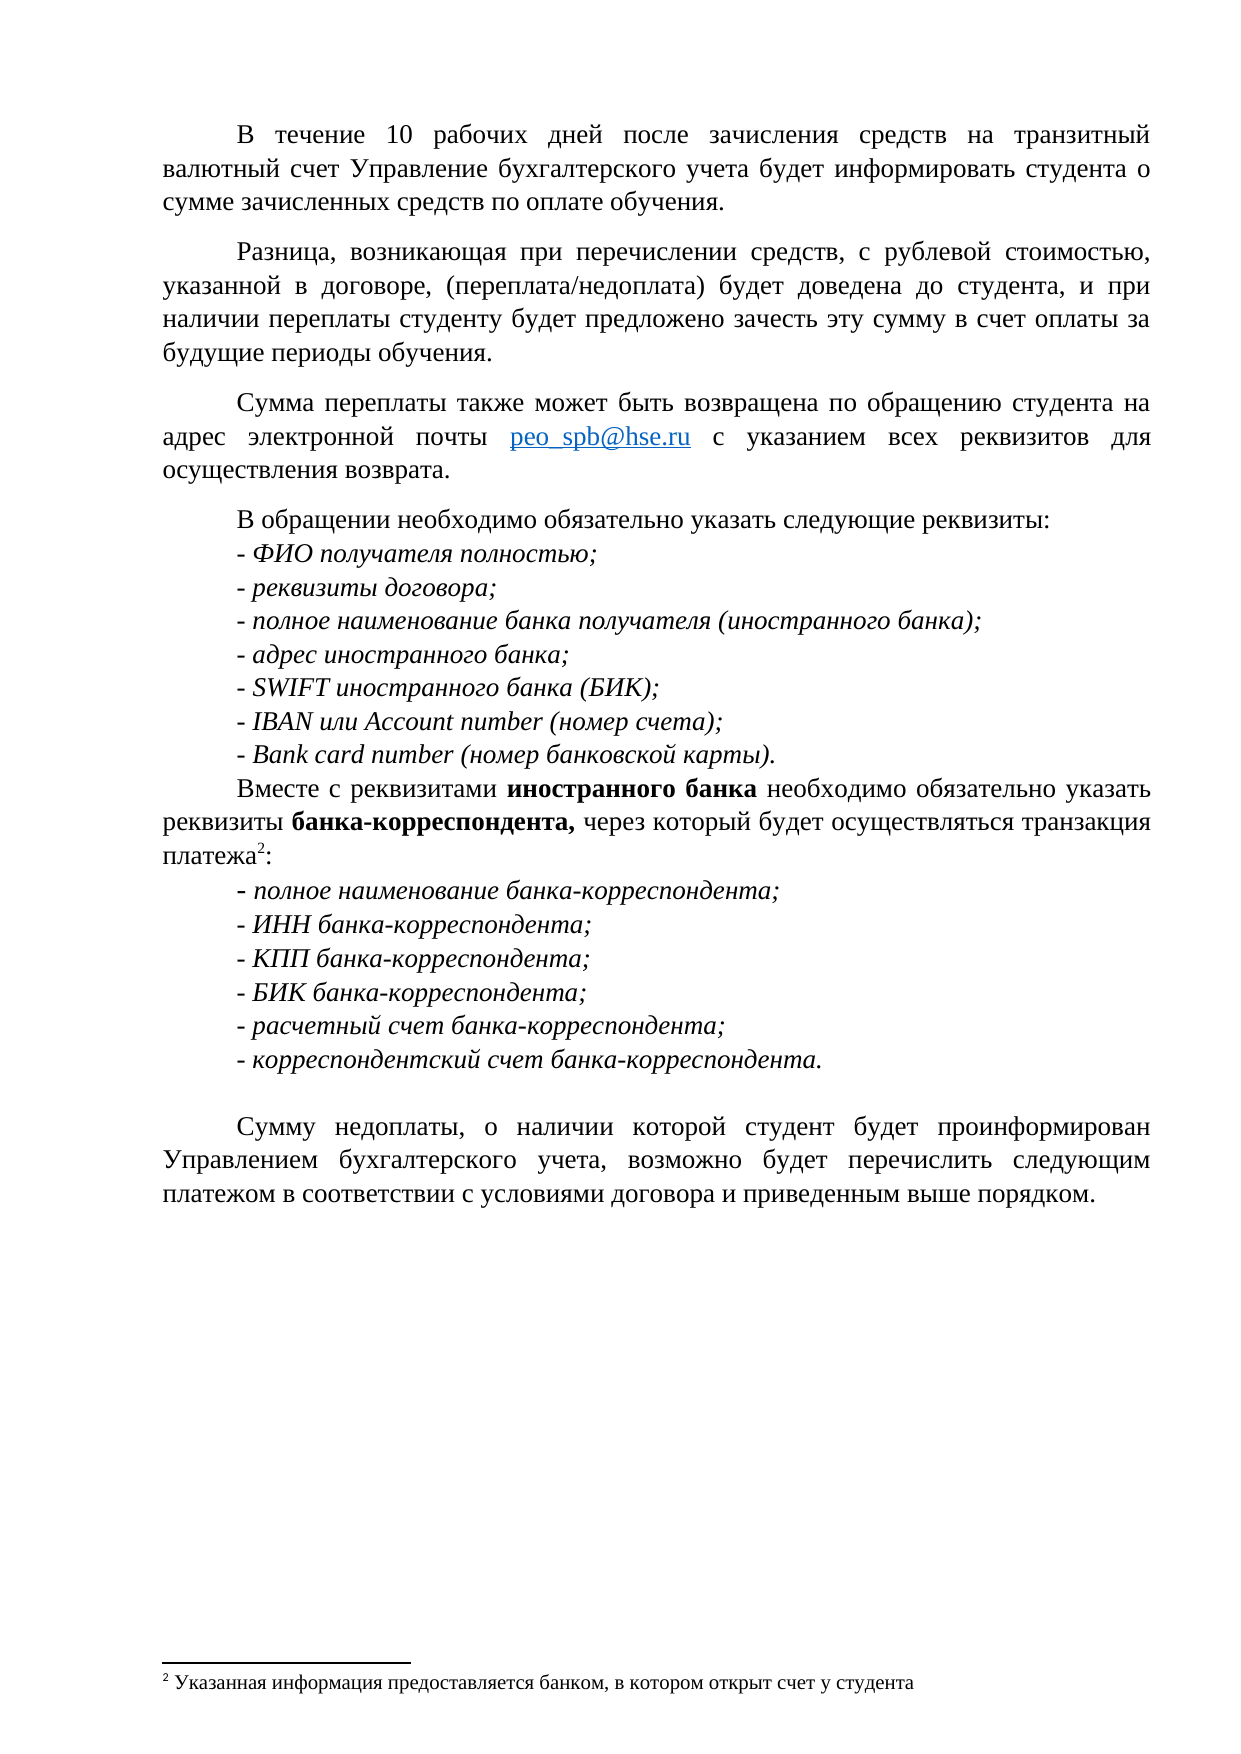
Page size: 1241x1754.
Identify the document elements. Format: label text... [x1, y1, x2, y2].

text - КПП банка-корреспондента; [162, 942, 1152, 973]
text Вместе с реквизитами иностранного банка необходимо обязательно указать реквизиты банка-корреспондента, через который будет осуществляться транзакция платежа: [162, 772, 1152, 870]
text - БИК банка-корреспондента; [162, 976, 1152, 1007]
text - ФИО получателя полностью; [162, 537, 1152, 568]
text - IBAN или Account number (номер счета); [162, 705, 1152, 736]
text - расчетный счет банка-корреспондента; [162, 1009, 1152, 1040]
text - полное наименование банка получателя (иностранного банка); [162, 604, 1152, 635]
text Сумма переплаты также может быть возвращена по обращению студента на адрес электронной почты peo_spb@hse.ru с указанием всех реквизитов для осуществления возврата. [162, 386, 1152, 484]
text В течение 10 рабочих дней после зачисления средств на транзитный валютный счет Управление бухгалтерского учета будет информировать студента о сумме зачисленных средств по оплате обучения. [162, 118, 1152, 216]
text - полное наименование банка-корреспондента; [162, 872, 1152, 906]
text - SWIFT иностранного банка (БИК); [162, 671, 1152, 702]
text Разница, возникающая при перечислении средств, с рублевой стоимостью, указанной в договоре, (переплата/недоплата) будет доведена до студента, и при наличии переплаты студенту будет предложено зачесть эту сумму в счет оплаты за будущие периоды обучения. [162, 235, 1152, 367]
text - Bank card number (номер банковской карты). [162, 738, 1152, 769]
text - реквизиты договора; [162, 571, 1152, 602]
text - корреспондентский счет банка-корреспондента. [162, 1043, 1152, 1074]
text - ИНН банка-корреспондента; [162, 909, 1152, 940]
text Сумму недоплаты, о наличии которой студент будет проинформирован Управлением бухгалтерского учета, возможно будет перечислить следующим платежом в соответствии с условиями договора и приведенным выше порядком. [162, 1110, 1152, 1208]
text - адрес иностранного банка; [162, 638, 1152, 669]
text В обращении необходимо обязательно указать следующие реквизиты: [162, 503, 1152, 535]
